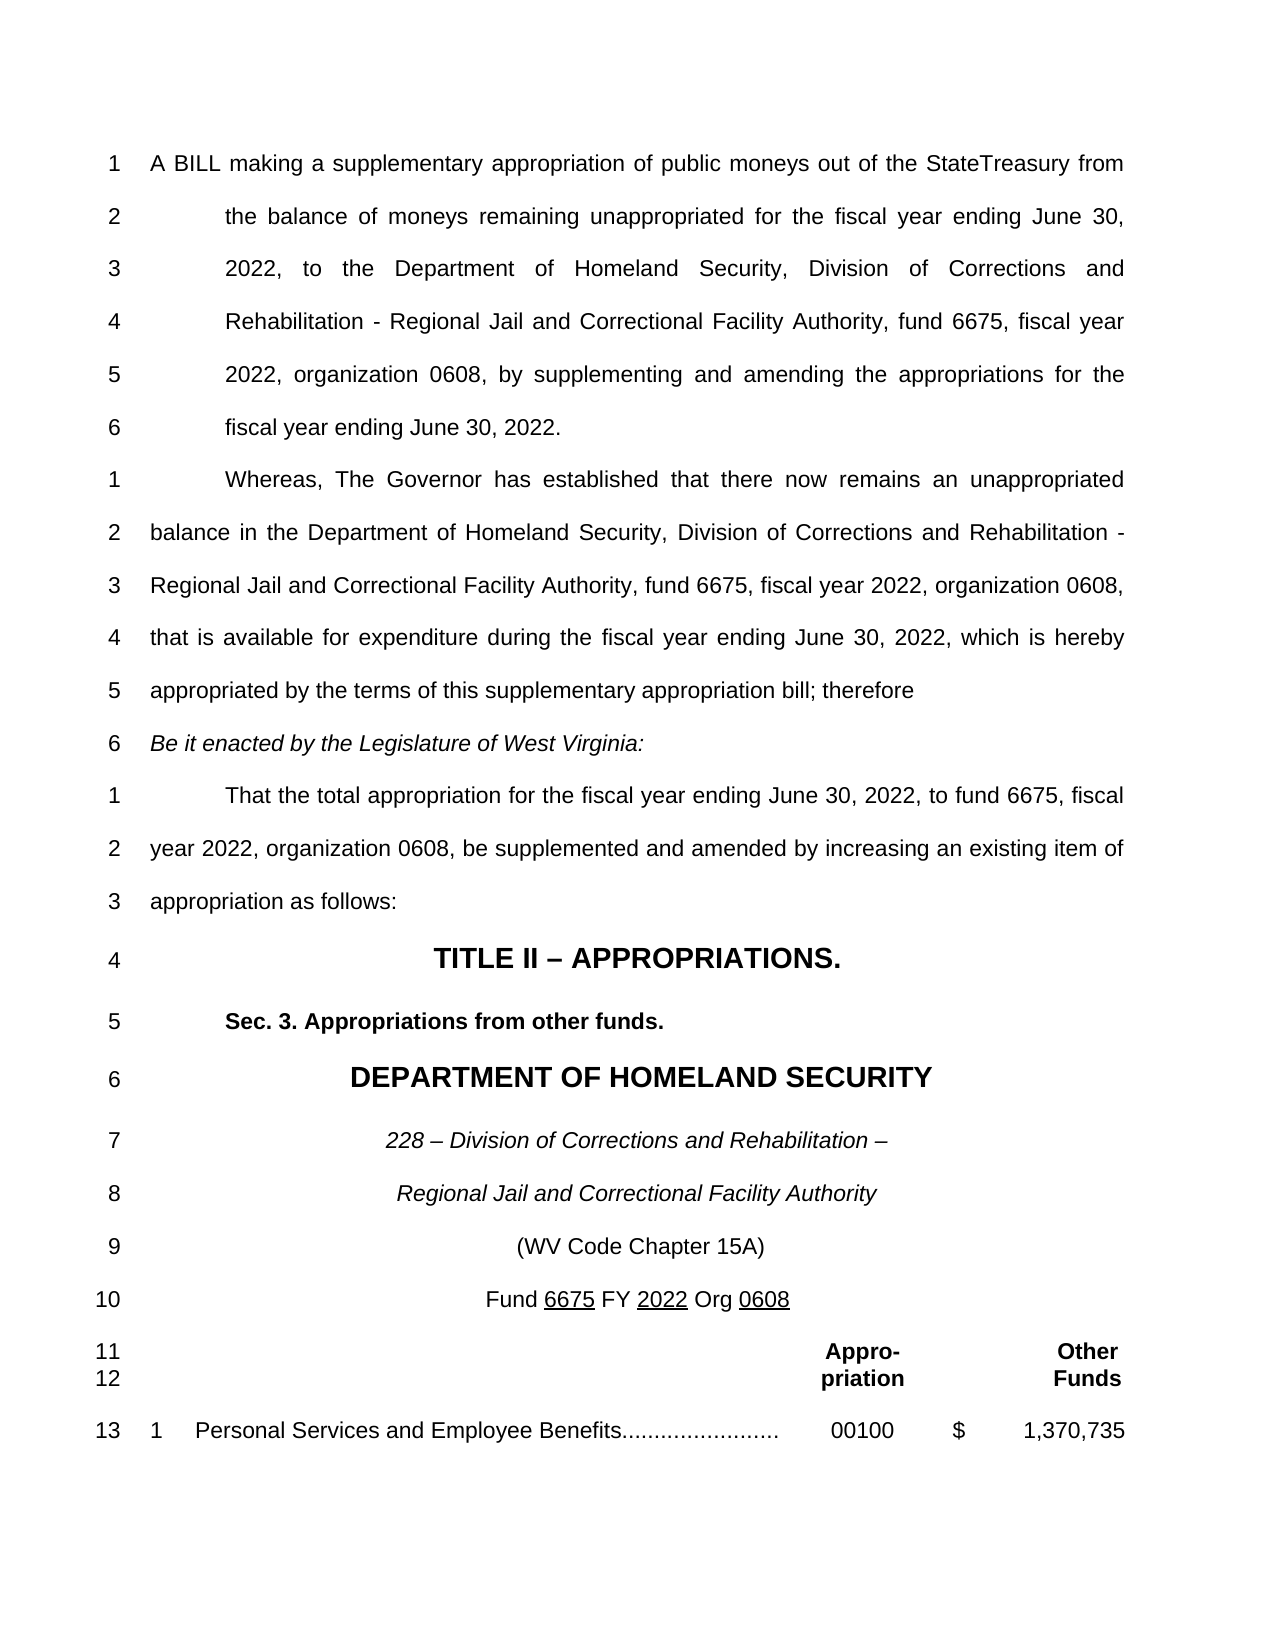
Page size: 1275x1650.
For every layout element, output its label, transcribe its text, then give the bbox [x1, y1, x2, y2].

subtitle Title II – Appropriations. [150, 941, 1125, 974]
text Whereas, The Governor has established that there now remains an unappropriated balance in the Department of Homeland Security, Division of Corrections and Rehabilitation - Regional Jail and Correctional Facility Authority, fund 6675, fiscal year 2022, organization 0608, that is available for expenditure during the fiscal year ending June 30, 2022, which is hereby appropriated by the terms of this supplementary appropriation bill; therefore [150, 466, 1125, 703]
text priation Funds [150, 1365, 1125, 1391]
text Regional Jail and Correctional Facility Authority [150, 1180, 1125, 1207]
text That the total appropriation for the fiscal year ending June 30, 2022, to fund 6675, fiscal year 2022, organization 0608, be supplemented and amended by increasing an existing item of appropriation as follows: [150, 782, 1125, 914]
title A BILL making a supplementary appropriation of public moneys out of the StateTreasury from the balance of moneys remaining unappropriated for the fiscal year ending June 30, 2022, to the Department of Homeland Security, Division of Corrections and Rehabilitation - Regional Jail and Correctional Facility Authority, fund 6675, fiscal year 2022, organization 0608, by supplementing and amending the appropriations for the fiscal year ending June 30, 2022. [150, 150, 1125, 440]
text (WV Code Chapter 15A) [150, 1233, 1125, 1259]
text Appro- Other [150, 1338, 1125, 1365]
text Be it enacted by the Legislature of West Virginia: [150, 730, 1125, 756]
text 228 – Division of Corrections and Rehabilitation – [150, 1127, 1125, 1154]
subtitle Sec. 3. Appropriations from other funds. [225, 1008, 1125, 1034]
text Fund 6675 FY 2022 Org 0608 [150, 1286, 1125, 1312]
text 1 Personal Services and Employee Benefits 00100 $ 1,370,735 [150, 1417, 1125, 1444]
subtitle department of homeland security [150, 1060, 1125, 1094]
